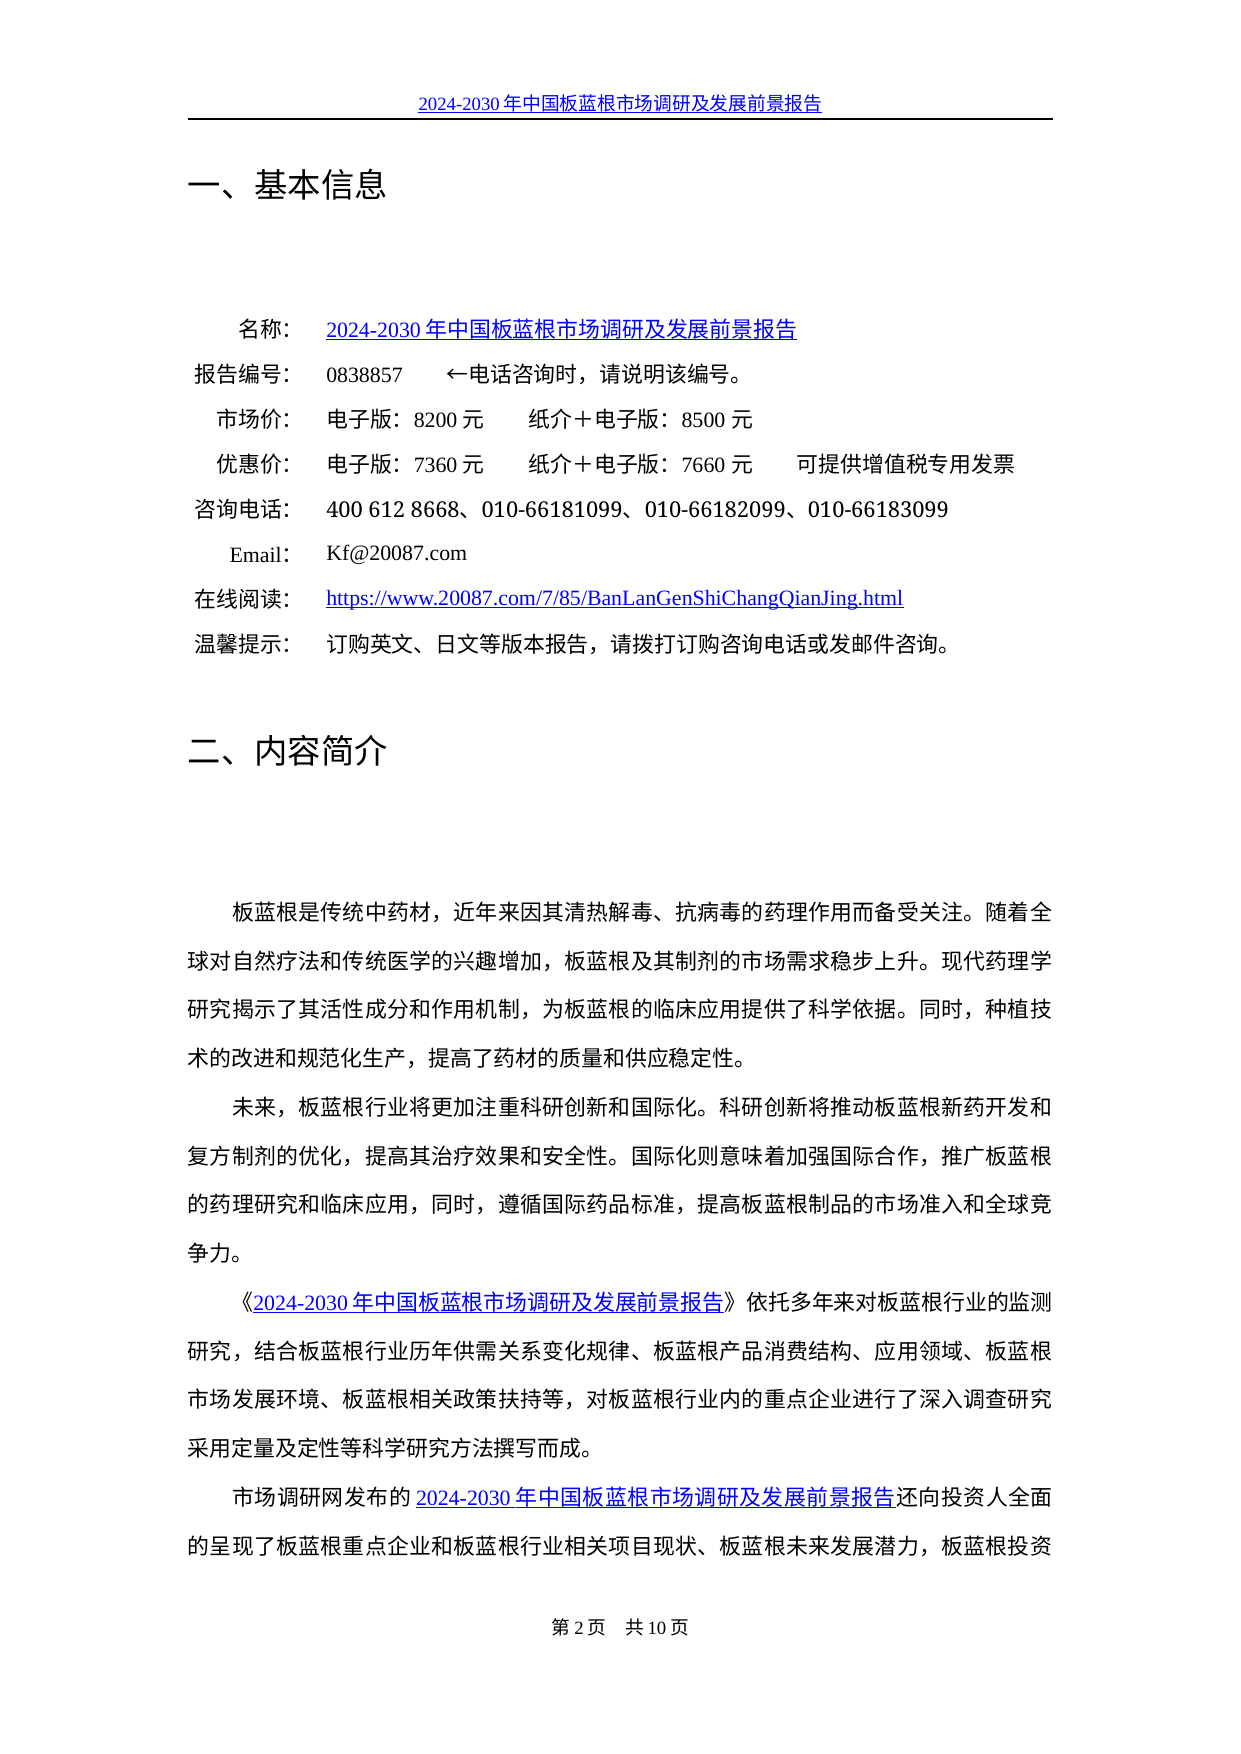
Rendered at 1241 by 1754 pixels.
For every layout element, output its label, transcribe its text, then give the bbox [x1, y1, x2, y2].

table_cell 温馨提示： [167, 627, 315, 672]
table_cell 咨询电话： [167, 492, 315, 537]
table_cell Kf@20087.com [315, 537, 1073, 582]
table_cell 订购英文、日文等版本报告，请拨打订购咨询电话或发邮件咨询。 [315, 627, 1073, 672]
table_cell 报告编号： [167, 357, 315, 402]
table_cell 电子版：7360 元 纸介＋电子版：7660 元 可提供增值税专用发票 [315, 447, 1073, 492]
table_header 名称： [167, 312, 315, 357]
title 二、内容简介 [187, 717, 1053, 782]
table_cell 市场价： [167, 402, 315, 447]
table_cell [315, 582, 1073, 627]
table_cell 优惠价： [167, 447, 315, 492]
title 一、基本信息 [187, 150, 1053, 215]
table_cell 0838857 ←电话咨询时，请说明该编号。 [315, 357, 1073, 402]
table_cell 在线阅读： [167, 582, 315, 627]
table_cell Email： [167, 537, 315, 582]
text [187, 894, 1053, 1561]
table_cell 电子版：8200 元 纸介＋电子版：8500 元 [315, 402, 1073, 447]
table_header 2024-2030年中国板蓝根市场调研及发展前景报告 [315, 312, 1073, 357]
table_cell 400 612 8668、010-66181099、010-66182099、010-66183099 [315, 492, 1073, 537]
